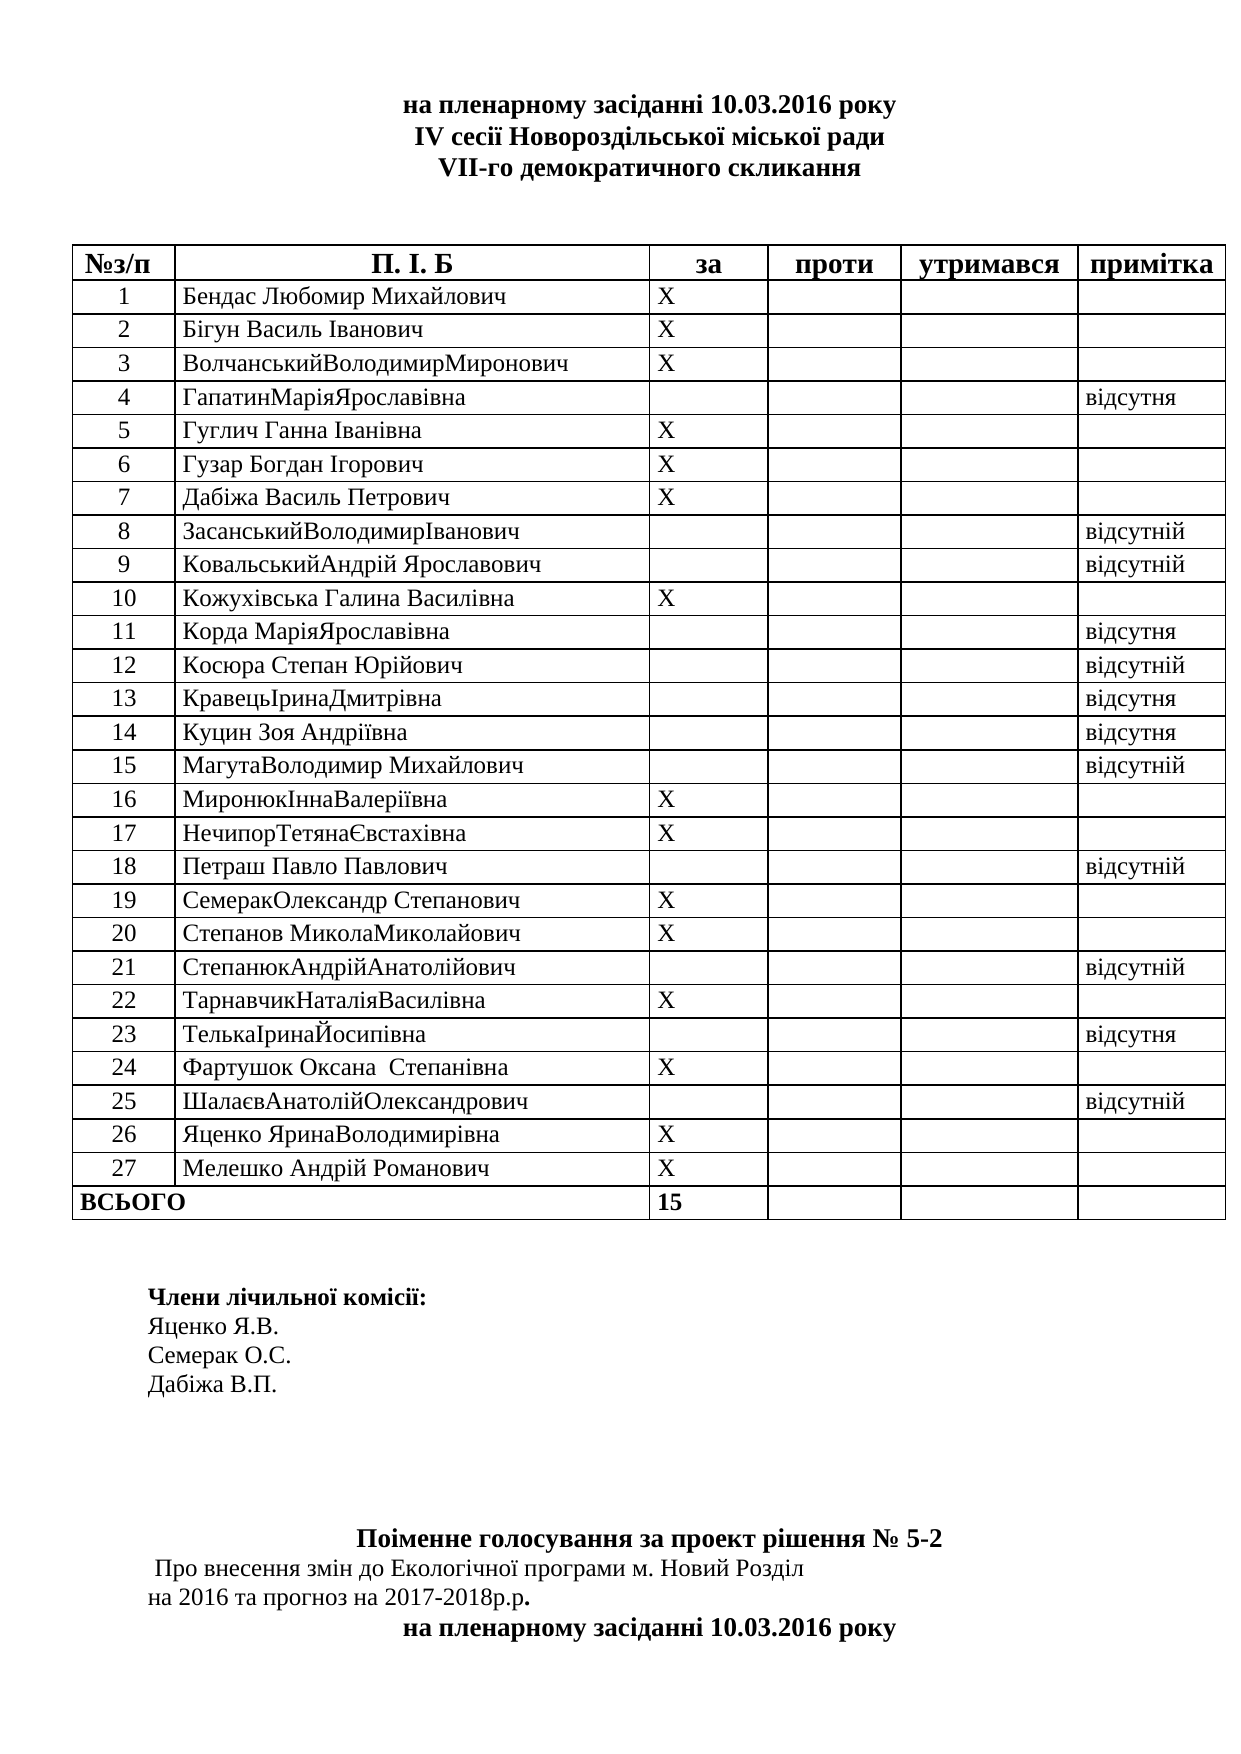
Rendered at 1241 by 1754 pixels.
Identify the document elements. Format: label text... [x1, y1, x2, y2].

table_cell Х [650, 1052, 767, 1084]
table_cell 27 [73, 1153, 174, 1185]
table_cell [1079, 348, 1225, 380]
table_cell [650, 616, 767, 648]
table_cell 2 [73, 315, 174, 346]
table_cell [1079, 1187, 1225, 1218]
table_cell МагутаВолодимир Михайлович [176, 751, 649, 782]
table_cell [769, 583, 900, 615]
table_header П. І. Б [176, 246, 649, 279]
table_cell Х [650, 583, 767, 615]
table_cell [769, 918, 900, 950]
table_cell [902, 516, 1077, 548]
table_cell [902, 818, 1077, 849]
table_cell [902, 650, 1077, 682]
table_cell [1079, 818, 1225, 849]
table_cell [902, 1120, 1077, 1151]
table_cell Гузар Богдан Ігорович [176, 449, 649, 481]
table_cell [769, 851, 900, 883]
table_cell [1079, 449, 1225, 481]
table_cell [769, 482, 900, 514]
table_cell 21 [73, 952, 174, 984]
table_cell [650, 549, 767, 581]
table_cell [902, 348, 1077, 380]
table_cell Х [650, 918, 767, 950]
table_cell 24 [73, 1052, 174, 1084]
table_cell Х [650, 482, 767, 514]
table_cell 7 [73, 482, 174, 514]
table_cell 5 [73, 415, 174, 447]
table_cell [1079, 1153, 1225, 1185]
table_cell [769, 1187, 900, 1218]
table_cell 10 [73, 583, 174, 615]
table_cell відсутній [1079, 650, 1225, 682]
table_cell [769, 1153, 900, 1185]
table_cell [769, 885, 900, 917]
table_cell відсутній [1079, 516, 1225, 548]
table_cell відсутній [1079, 549, 1225, 581]
table_cell [902, 985, 1077, 1017]
table_cell [1079, 482, 1225, 514]
table_cell відсутній [1079, 751, 1225, 782]
table_cell 9 [73, 549, 174, 581]
table_cell [902, 851, 1077, 883]
table_cell [902, 1153, 1077, 1185]
table_cell Кожухівська Галина Василівна [176, 583, 649, 615]
table_cell [1079, 784, 1225, 816]
table_cell [902, 415, 1077, 447]
table_cell [769, 784, 900, 816]
table_cell Косюра Степан Юрійович [176, 650, 649, 682]
table_cell відсутній [1079, 1086, 1225, 1118]
table_cell Бігун Василь Іванович [176, 315, 649, 346]
table_cell Бендас Любомир Михайлович [176, 281, 649, 313]
table_cell [650, 382, 767, 413]
table_cell [650, 851, 767, 883]
table_header примітка [1079, 246, 1225, 279]
table_cell [902, 1019, 1077, 1051]
table_cell [769, 516, 900, 548]
table_cell НечипорТетянаЄвстахівна [176, 818, 649, 849]
table_cell [902, 482, 1077, 514]
table_cell [902, 583, 1077, 615]
table_cell [769, 415, 900, 447]
table_cell [769, 717, 900, 749]
table_cell 22 [73, 985, 174, 1017]
table_cell [769, 1019, 900, 1051]
table_cell Фартушок Оксана Степанівна [176, 1052, 649, 1084]
table_cell [650, 751, 767, 782]
table_cell 26 [73, 1120, 174, 1151]
table_cell [650, 650, 767, 682]
table_cell 11 [73, 616, 174, 648]
text Яценко Я.В. [148, 1311, 1152, 1340]
table_cell 13 [73, 683, 174, 715]
text на пленарному засіданні 10.03.2016 року [148, 88, 1152, 120]
table_cell 14 [73, 717, 174, 749]
table_cell [902, 1052, 1077, 1084]
table_cell Корда МаріяЯрославівна [176, 616, 649, 648]
table_cell МиронюкІннаВалеріївна [176, 784, 649, 816]
table_cell КовальськийАндрій Ярославович [176, 549, 649, 581]
table_cell 17 [73, 818, 174, 849]
table_cell ТелькаІринаЙосипівна [176, 1019, 649, 1051]
table_cell [902, 751, 1077, 782]
table_cell 1 [73, 281, 174, 313]
table_cell 12 [73, 650, 174, 682]
table_cell СтепанюкАндрійАнатолійович [176, 952, 649, 984]
table_cell [1079, 1120, 1225, 1151]
table_cell 20 [73, 918, 174, 950]
table_cell 8 [73, 516, 174, 548]
table_cell [902, 382, 1077, 413]
table_cell Х [650, 1120, 767, 1151]
table_cell ГапатинМаріяЯрославівна [176, 382, 649, 413]
table_cell [902, 918, 1077, 950]
table_cell [902, 315, 1077, 346]
table_cell [1079, 281, 1225, 313]
table_cell [1079, 1052, 1225, 1084]
table_cell Х [650, 985, 767, 1017]
table_cell [902, 1086, 1077, 1118]
table_cell [902, 616, 1077, 648]
table_cell [769, 348, 900, 380]
table_cell [902, 717, 1077, 749]
table_cell відсутній [1079, 851, 1225, 883]
table_cell [769, 985, 900, 1017]
table_cell ВСЬОГО [73, 1187, 649, 1218]
table_cell 4 [73, 382, 174, 413]
table_cell Дабіжа Василь Петрович [176, 482, 649, 514]
table_cell [769, 549, 900, 581]
table_cell Х [650, 818, 767, 849]
table_cell Петраш Павло Павлович [176, 851, 649, 883]
table_cell Гуглич Ганна Іванівна [176, 415, 649, 447]
table_cell 16 [73, 784, 174, 816]
table_cell [902, 549, 1077, 581]
text VІІ-го демократичного скликання [148, 151, 1152, 182]
table_cell [902, 885, 1077, 917]
table_cell [769, 281, 900, 313]
table_cell [769, 382, 900, 413]
table_cell [902, 683, 1077, 715]
table_cell Х [650, 1153, 767, 1185]
table_cell відсутня [1079, 382, 1225, 413]
table_header проти [769, 246, 900, 279]
table_cell Х [650, 449, 767, 481]
table_cell Х [650, 281, 767, 313]
text на пленарному засіданні 10.03.2016 року [148, 1611, 1152, 1642]
table_cell [769, 683, 900, 715]
table_cell Х [650, 885, 767, 917]
table_cell ТарнавчикНаталіяВасилівна [176, 985, 649, 1017]
table_cell [650, 516, 767, 548]
table_cell [650, 1019, 767, 1051]
text на 2016 та прогноз на 2017-2018р.р. [148, 1582, 1152, 1611]
table_cell ЗасанськийВолодимирІванович [176, 516, 649, 548]
table_header за [650, 246, 767, 279]
table_cell [1079, 315, 1225, 346]
table_cell [902, 784, 1077, 816]
table_cell 15 [650, 1187, 767, 1218]
table_cell [1079, 583, 1225, 615]
table_cell відсутня [1079, 616, 1225, 648]
table_cell відсутня [1079, 717, 1225, 749]
table_cell 18 [73, 851, 174, 883]
table_cell [902, 281, 1077, 313]
table_cell Х [650, 784, 767, 816]
text Поіменне голосування за проект рішення № 5-2 [148, 1522, 1152, 1553]
table_cell відсутня [1079, 1019, 1225, 1051]
table_cell [1079, 985, 1225, 1017]
text Дабіжа В.П. [148, 1369, 1152, 1397]
table_cell [769, 616, 900, 648]
table_cell відсутній [1079, 952, 1225, 984]
table_cell КравецьІринаДмитрівна [176, 683, 649, 715]
table_cell 25 [73, 1086, 174, 1118]
table_cell [650, 683, 767, 715]
table_cell Яценко ЯринаВолодимирівна [176, 1120, 649, 1151]
table_cell [769, 650, 900, 682]
table_cell ШалаєвАнатолійОлександрович [176, 1086, 649, 1118]
table_cell Х [650, 315, 767, 346]
table_cell [769, 1120, 900, 1151]
table_cell [650, 717, 767, 749]
table_cell [769, 952, 900, 984]
text ІV сесії Новороздільської міської ради [148, 120, 1152, 151]
table_cell 3 [73, 348, 174, 380]
table_cell [902, 952, 1077, 984]
table_cell [650, 1086, 767, 1118]
table_cell [650, 952, 767, 984]
table_cell [902, 1187, 1077, 1218]
table_cell [1079, 885, 1225, 917]
table_cell 19 [73, 885, 174, 917]
table_cell [1079, 918, 1225, 950]
table_cell [902, 449, 1077, 481]
table_cell [769, 751, 900, 782]
table_cell 15 [73, 751, 174, 782]
table_cell [1079, 415, 1225, 447]
table_header №з/п [73, 246, 174, 279]
table_cell [769, 449, 900, 481]
table_cell Х [650, 348, 767, 380]
table_cell Куцин Зоя Андріївна [176, 717, 649, 749]
table_cell 23 [73, 1019, 174, 1051]
table_cell [769, 818, 900, 849]
text Члени лічильної комісії: [148, 1282, 1152, 1311]
table_cell відсутня [1079, 683, 1225, 715]
table_header утримався [902, 246, 1077, 279]
table_cell [769, 1086, 900, 1118]
table_cell ВолчанськийВолодимирМиронович [176, 348, 649, 380]
table_cell СемеракОлександр Степанович [176, 885, 649, 917]
table_cell Мелешко Андрій Романович [176, 1153, 649, 1185]
table_cell Х [650, 415, 767, 447]
table_cell [769, 315, 900, 346]
text Семерак О.С. [148, 1340, 1152, 1369]
table_cell [769, 1052, 900, 1084]
text Про внесення змін до Екологічної програми м. Новий Розділ [148, 1553, 1152, 1582]
table_cell 6 [73, 449, 174, 481]
table_cell Степанов МиколаМиколайович [176, 918, 649, 950]
